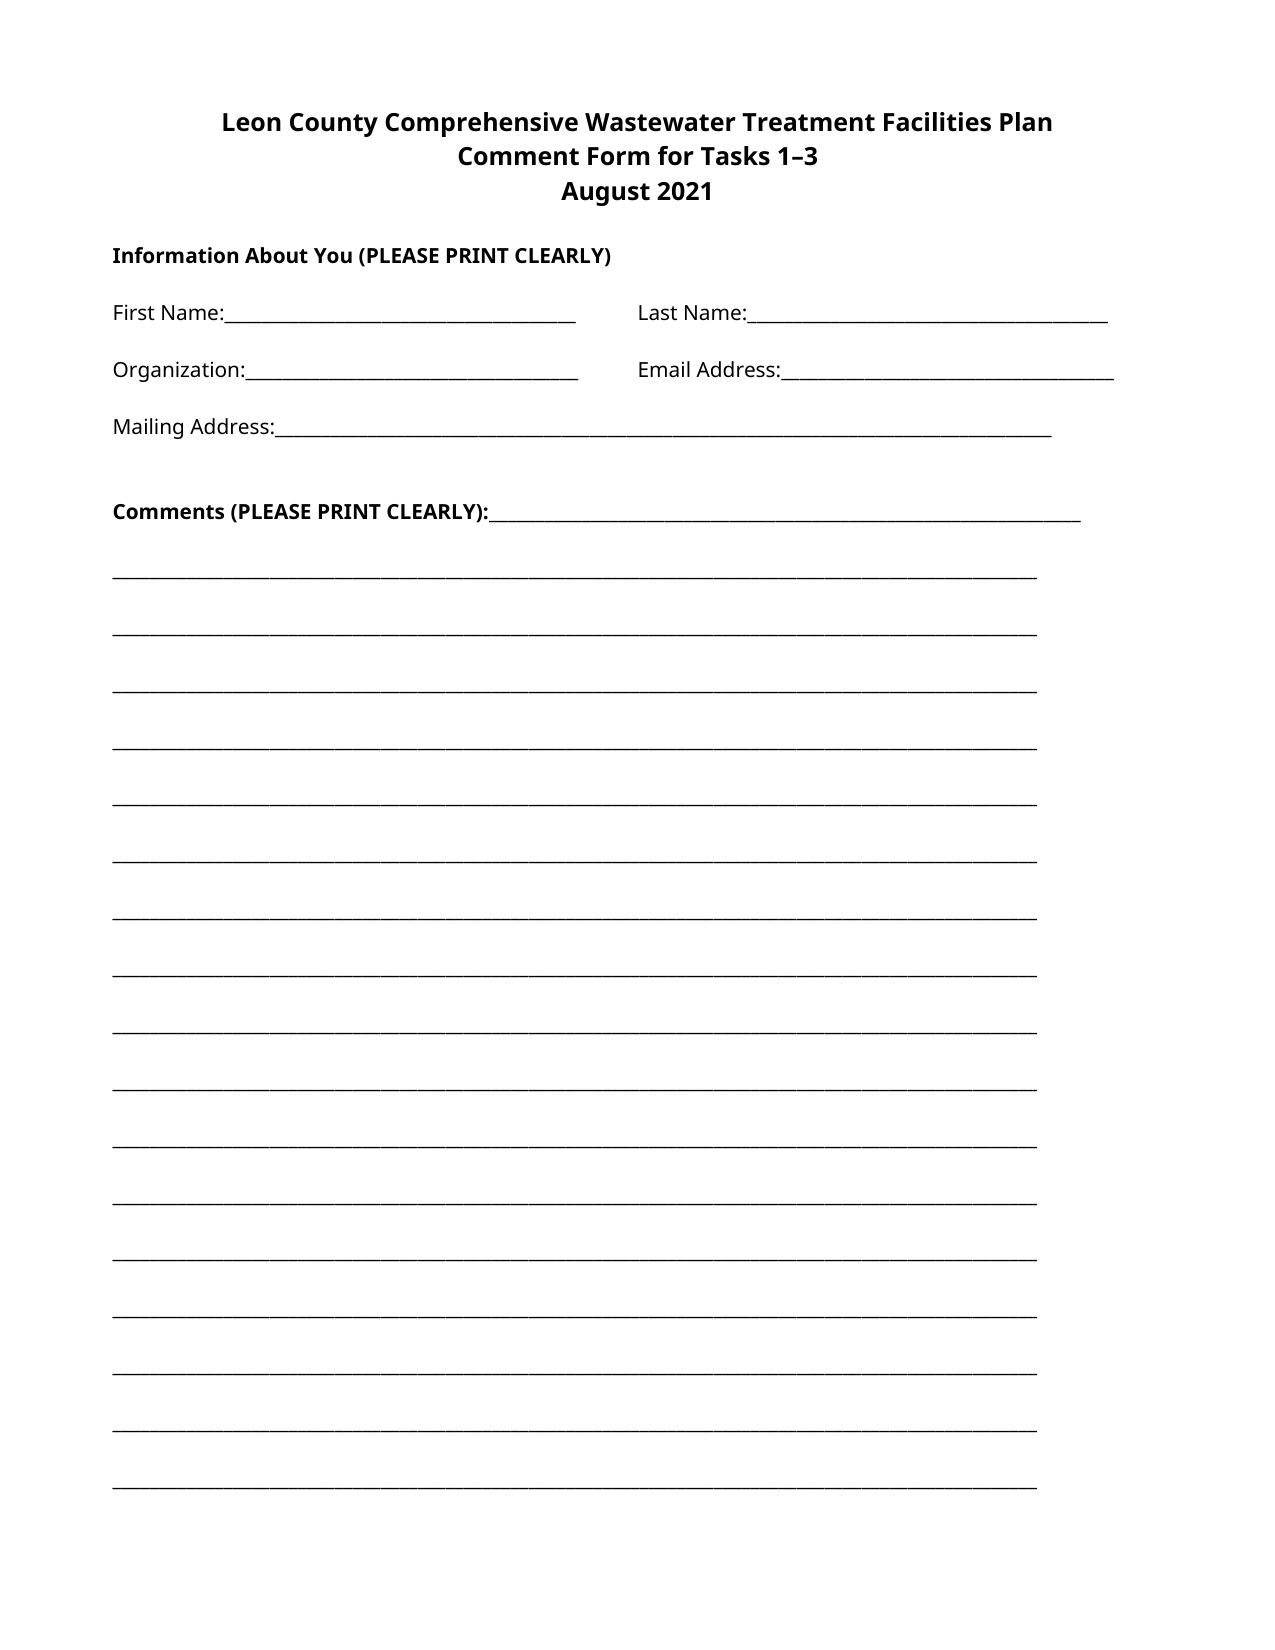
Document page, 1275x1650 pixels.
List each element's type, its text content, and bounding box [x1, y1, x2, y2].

text ____________________________________________________________________________________________________ [112, 1293, 1162, 1322]
text Leon County Comprehensive Wastewater Treatment Facilities Plan [112, 105, 1162, 139]
text ____________________________________________________________________________________________________ [112, 554, 1162, 582]
text ____________________________________________________________________________________________________ [112, 1350, 1162, 1379]
text ____________________________________________________________________________________________________ [112, 725, 1162, 753]
text Information About You (PLEASE PRINT CLEARLY) [112, 241, 1162, 270]
text Organization:____________________________________ Email Address:____________________________________ [112, 355, 1162, 383]
text Comments (PLEASE PRINT CLEARLY):________________________________________________________________ [112, 497, 1162, 526]
text First Name:______________________________________ Last Name:_______________________________________ [112, 298, 1162, 327]
text ____________________________________________________________________________________________________ [112, 611, 1162, 639]
text ____________________________________________________________________________________________________ [112, 1123, 1162, 1151]
text ____________________________________________________________________________________________________ [112, 895, 1162, 924]
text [112, 1464, 1162, 1492]
text ____________________________________________________________________________________________________ [112, 1180, 1162, 1208]
text ____________________________________________________________________________________________________ [112, 952, 1162, 981]
text ____________________________________________________________________________________________________ [112, 1009, 1162, 1037]
text ____________________________________________________________________________________________________ [112, 1237, 1162, 1265]
text Comment Form for Tasks 1–3 [112, 139, 1162, 173]
text ____________________________________________________________________________________________________ [112, 838, 1162, 867]
text ____________________________________________________________________________________________________ [112, 782, 1162, 810]
text August 2021 [112, 173, 1162, 207]
text ____________________________________________________________________________________________________ [112, 1066, 1162, 1094]
text Mailing Address:____________________________________________________________________________________ [112, 412, 1162, 440]
text ____________________________________________________________________________________________________ [112, 668, 1162, 696]
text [112, 1407, 1162, 1436]
